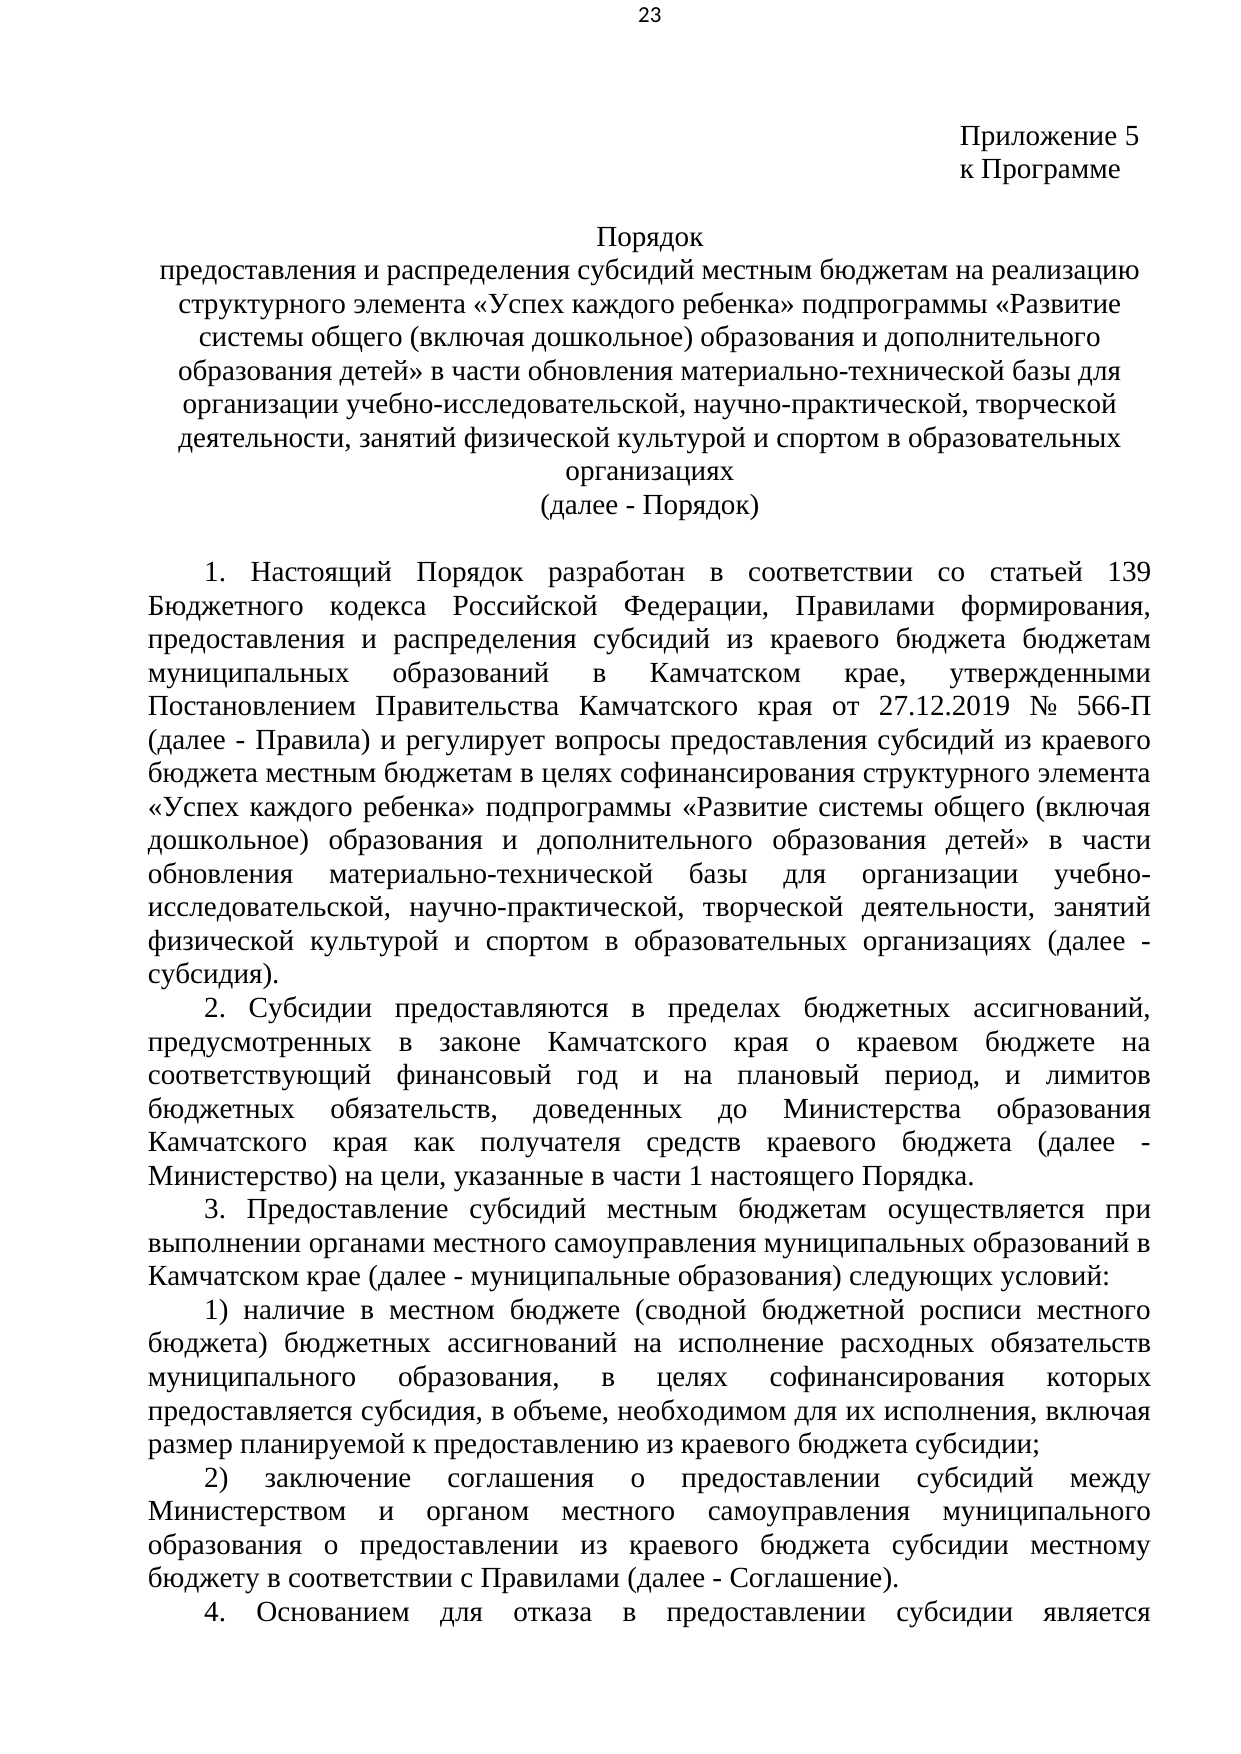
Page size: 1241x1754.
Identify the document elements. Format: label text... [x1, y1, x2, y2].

text Порядок [148, 219, 1152, 252]
text 3. Предоставление субсидий местным бюджетам осуществляется при выполнении органами местного самоуправления муниципальных образований в Камчатском крае (далее - муниципальные образования) следующих условий: [148, 1191, 1152, 1292]
text 2) заключение соглашения о предоставлении субсидий между Министерством и органом местного самоуправления муниципального образования о предоставлении из краевого бюджета субсидии местному бюджету в соответствии с Правилами (далее - Соглашение). [148, 1460, 1152, 1594]
text 1) наличие в местном бюджете (сводной бюджетной росписи местного бюджета) бюджетных ассигнований на исполнение расходных обязательств муниципального образования, в целях софинансирования которых предоставляется субсидия, в объеме, необходимом для их исполнения, включая размер планируемой к предоставлению из краевого бюджета субсидии; [148, 1292, 1152, 1460]
text (далее - Порядок) [148, 487, 1152, 521]
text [148, 1594, 1152, 1627]
list Приложение 5 к Программе [959, 118, 1152, 185]
text 1. Настоящий Порядок разработан в соответствии со статьей 139 Бюджетного кодекса Российской Федерации, Правилами формирования, предоставления и распределения субсидий из краевого бюджета бюджетам муниципальных образований в Камчатском крае, утвержденными Постановлением Правительства Камчатского края от 27.12.2019 № 566-П (далее - Правила) и регулирует вопросы предоставления субсидий из краевого бюджета местным бюджетам в целях софинансирования структурного элемента «Успех каждого ребенка» подпрограммы «Развитие системы общего (включая дошкольное) образования и дополнительного образования детей» в части обновления материально-технической базы для организации учебно-исследовательской, научно-практической, творческой деятельности, занятий физической культурой и спортом в образовательных организациях (далее - субсидия). [148, 554, 1152, 990]
text предоставления и распределения субсидий местным бюджетам на реализацию структурного элемента «Успех каждого ребенка» подпрограммы «Развитие системы общего (включая дошкольное) образования и дополнительного образования детей» в части обновления материально-технической базы для организации учебно-исследовательской, научно-практической, творческой деятельности, занятий физической культурой и спортом в образовательных организациях [148, 252, 1152, 487]
text 2. Субсидии предоставляются в пределах бюджетных ассигнований, предусмотренных в законе Камчатского края о краевом бюджете на соответствующий финансовый год и на плановый период, и лимитов бюджетных обязательств, доведенных до Министерства образования Камчатского края как получателя средств краевого бюджета (далее - Министерство) на цели, указанные в части 1 настоящего Порядка. [148, 990, 1152, 1191]
